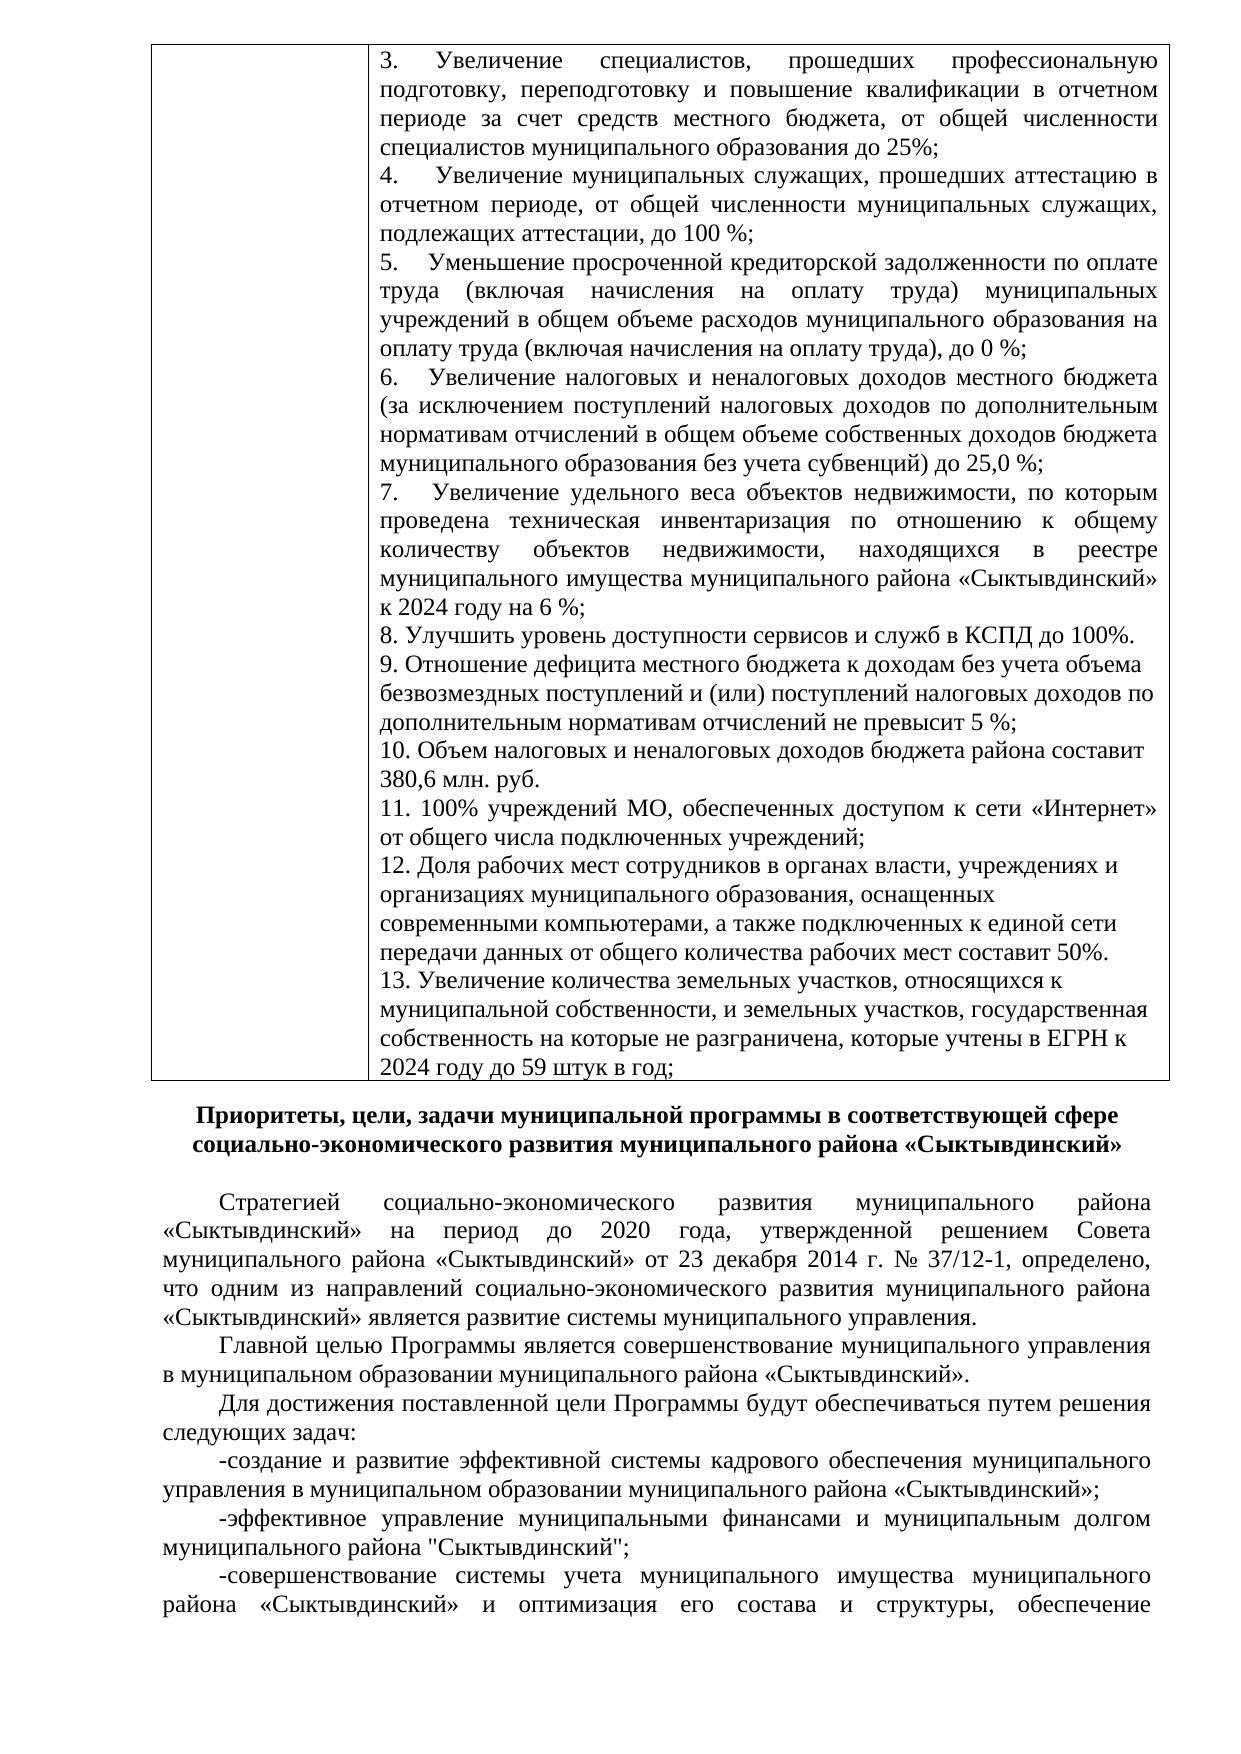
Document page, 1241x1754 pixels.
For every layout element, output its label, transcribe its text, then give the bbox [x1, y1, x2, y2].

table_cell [152, 45, 368, 1080]
text Главной целью Программы является совершенствование муниципального управления в муниципальном образовании муниципального района «Сыктывдинский». [162, 1331, 1152, 1388]
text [162, 1561, 1152, 1618]
text Приоритеты, цели, задачи муниципальной программы в соответствующей сфере социально-экономического развития муниципального района «Сыктывдинский» [162, 1101, 1152, 1158]
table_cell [369, 45, 1169, 1080]
text -эффективное управление муниципальными финансами и муниципальным долгом муниципального района "Сыктывдинский"; [162, 1503, 1152, 1561]
list Для достижения поставленной цели Программы будут обеспечиваться путем решения следующих задач: [162, 1388, 1152, 1446]
text -создание и развитие эффективной системы кадрового обеспечения муниципального управления в муниципальном образовании муниципального района «Сыктывдинский»; [162, 1446, 1152, 1503]
text Стратегией социально-экономического развития муниципального района «Сыктывдинский» на период до 2020 года, утвержденной решением Совета муниципального района «Сыктывдинский» от 23 декабря 2014 г. № 37/12-1, определено, что одним из направлений социально-экономического развития муниципального района «Сыктывдинский» является развитие системы муниципального управления. [162, 1187, 1152, 1331]
